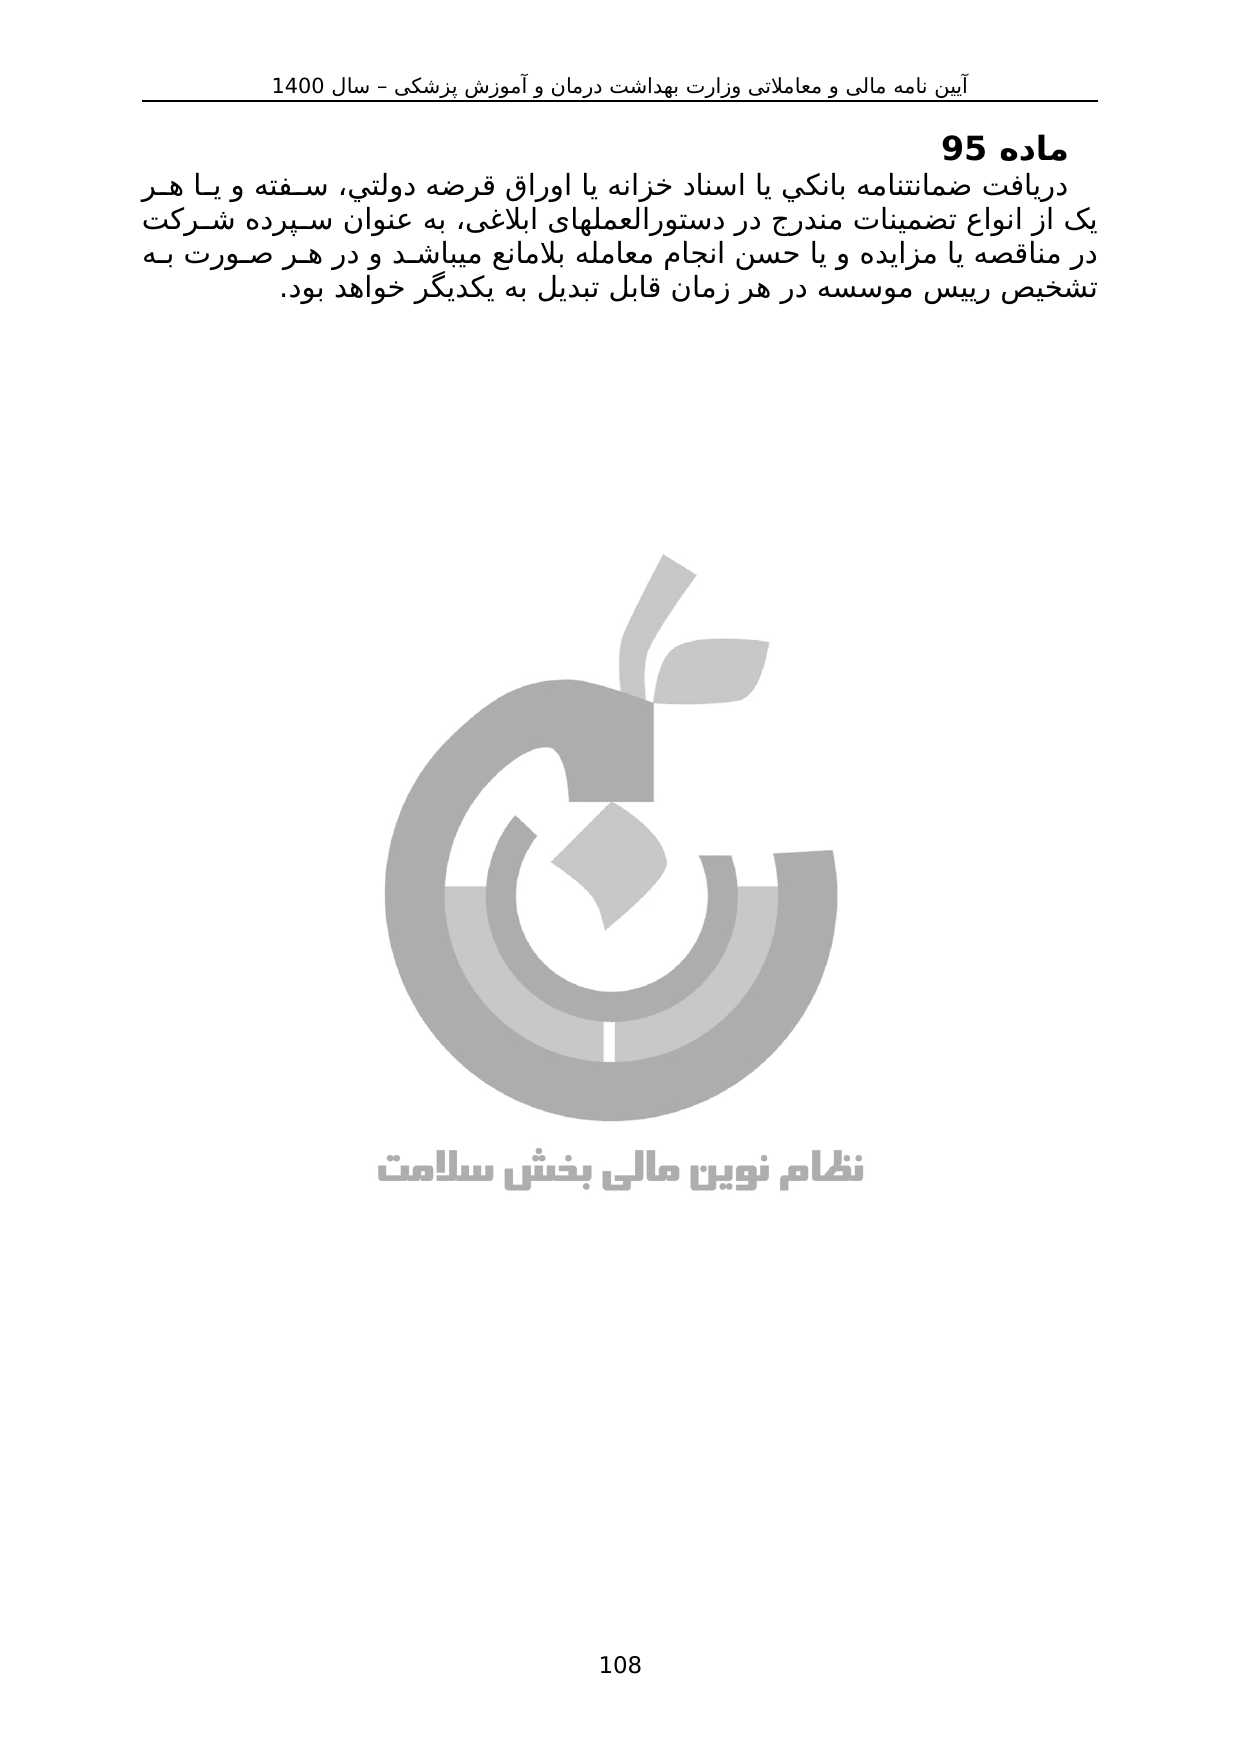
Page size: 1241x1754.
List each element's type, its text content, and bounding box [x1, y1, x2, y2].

text دريافت ضمانتنامه بانکي يا اسناد خزانه يا اوراق قرضه دولتي، سفته و يا هر يک از انواع تضمينات مندرج در دستورالعمل‏های ابلاغی، به عنوان سپرده شرکت در مناقصه يا مزايده و يا حسن انجام معامله بلامانع مي‏باشد و در هر صورت به تشخيص رييس موسسه در هر زمان قابل تبديل به يکديگر خواهد بود. [142, 168, 1098, 304]
picture [141, 361, 1099, 1403]
subtitle ماده 95 [142, 130, 1098, 168]
